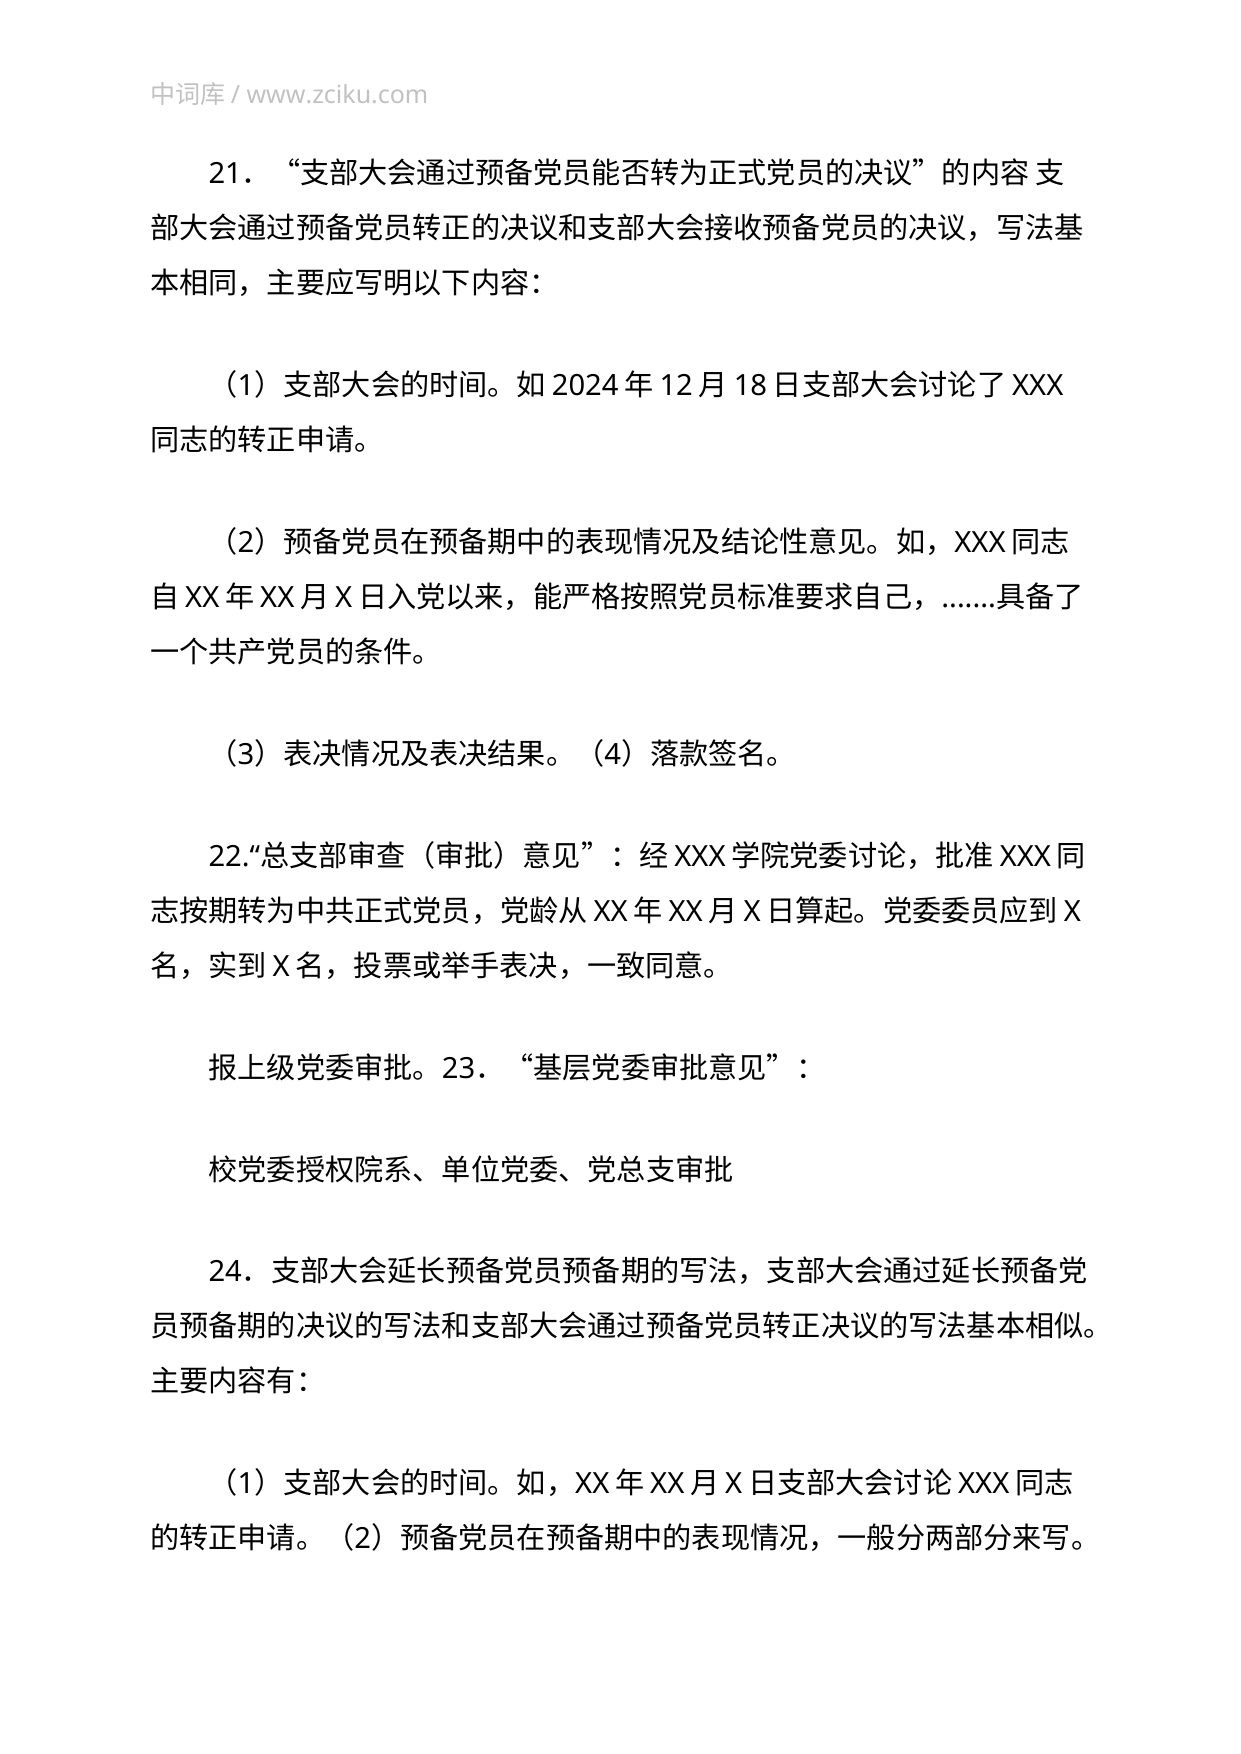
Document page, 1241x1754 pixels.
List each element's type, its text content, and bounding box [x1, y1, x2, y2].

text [150, 1459, 1090, 1557]
text （3）表决情况及表决结果。（4）落款签名。 [150, 730, 1090, 773]
text 报上级党委审批。23．“基层党委审批意见”： [150, 1044, 1090, 1087]
text 校党委授权院系、单位党委、党总支审批 [150, 1146, 1090, 1188]
text （2）预备党员在预备期中的表现情况及结论性意见。如，XXX同志自XX年XX月X日入党以来，能严格按照党员标准要求自己，.......具备了一个共产党员的条件。 [150, 518, 1090, 671]
text （1）支部大会的时间。如2024年12月18日支部大会讨论了XXX同志的转正申请。 [150, 362, 1090, 459]
text 24．支部大会延长预备党员预备期的写法，支部大会通过延长预备党员预备期的决议的写法和支部大会通过预备党员转正决议的写法基本相似。主要内容有： [150, 1248, 1090, 1400]
text 22.“总支部审查（审批）意见”：经XXX学院党委讨论，批准XXX同志按期转为中共正式党员，党龄从XX年XX月X日算起。党委委员应到X名，实到X名，投票或举手表决，一致同意。 [150, 832, 1090, 984]
text 21．“支部大会通过预备党员能否转为正式党员的决议”的内容 支部大会通过预备党员转正的决议和支部大会接收预备党员的决议，写法基本相同，主要应写明以下内容： [150, 150, 1090, 302]
